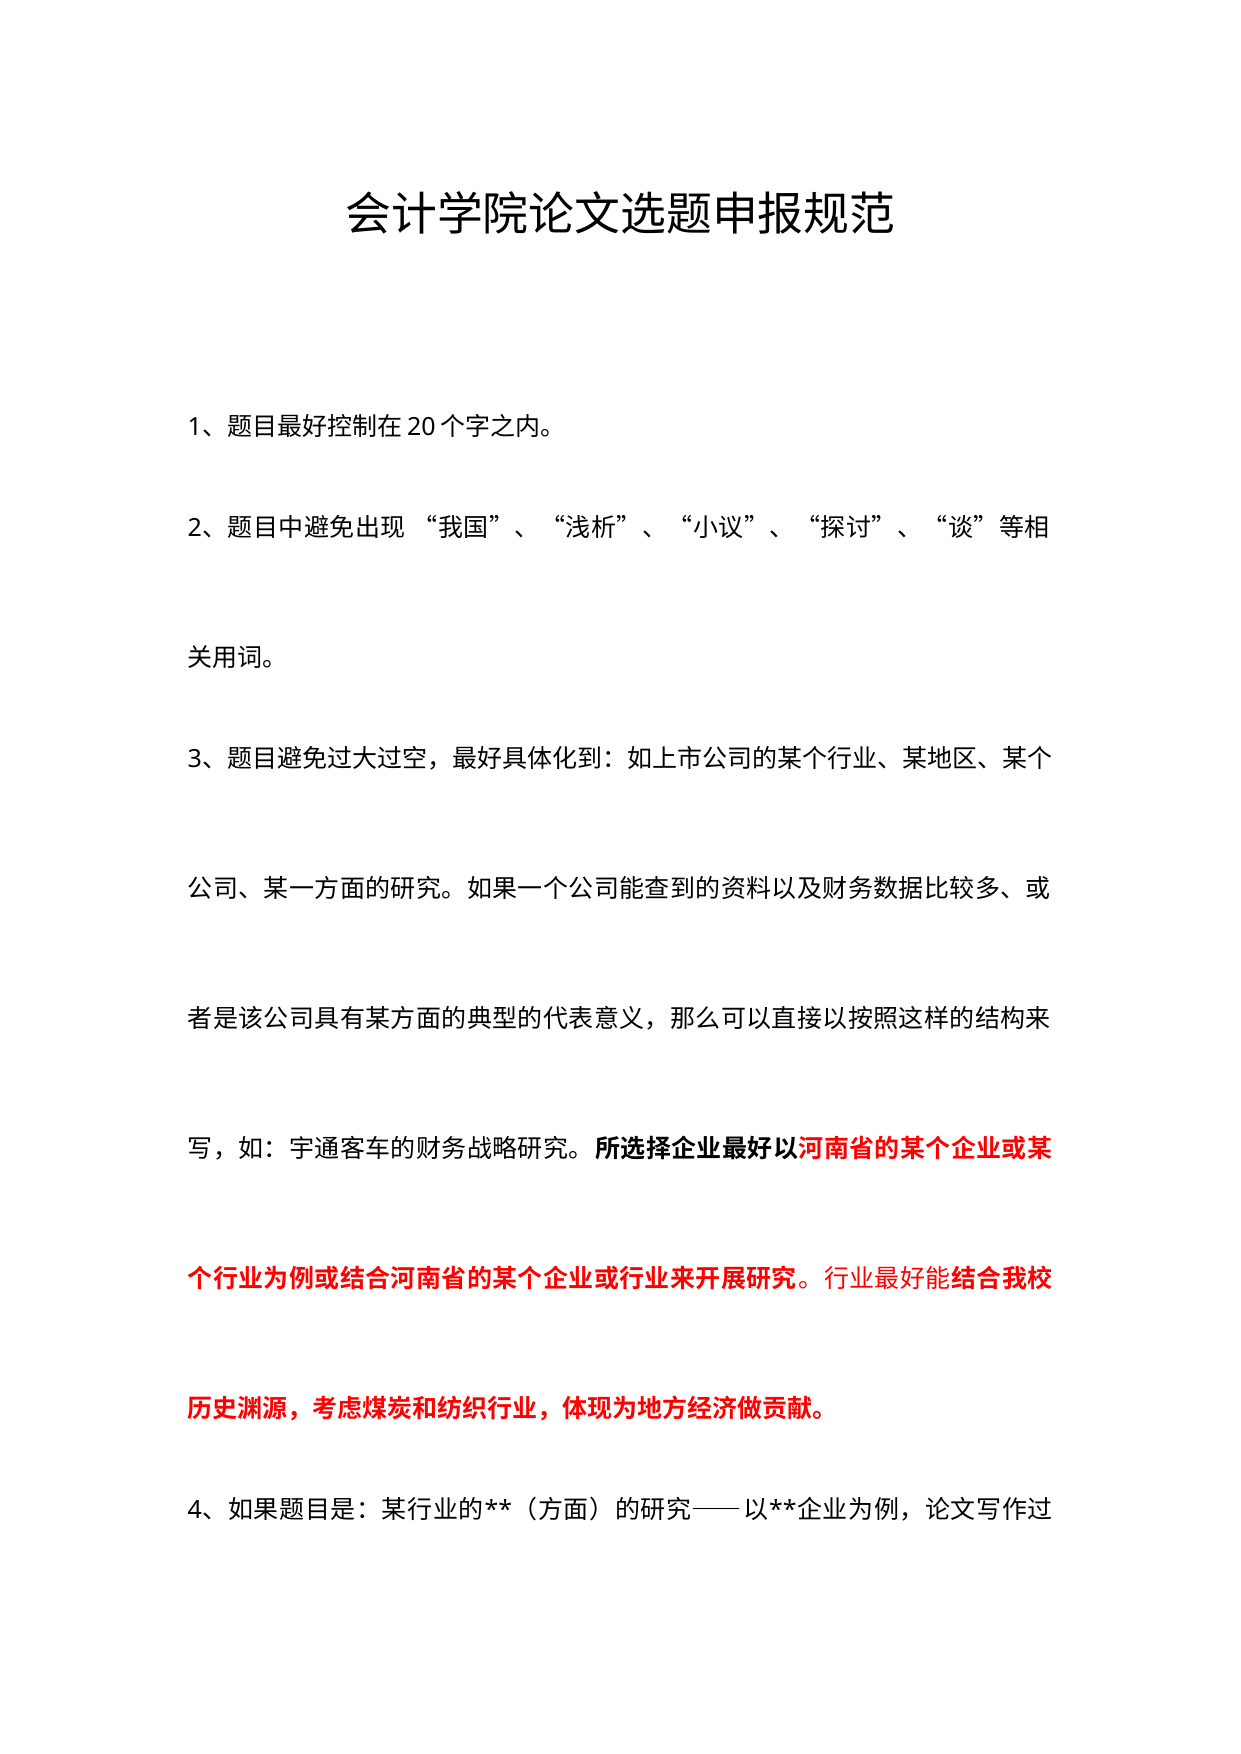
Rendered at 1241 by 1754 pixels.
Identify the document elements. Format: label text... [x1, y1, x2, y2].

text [187, 1475, 1053, 1540]
text 2、题目中避免出现 “我国”、“浅析”、“小议”、“探讨”、“谈”等相关用词。 [187, 493, 1053, 688]
text 1、题目最好控制在20个字之内。 [187, 392, 1053, 457]
text 会计学院论文选题申报规范 [187, 162, 1053, 259]
text 3、题目避免过大过空，最好具体化到：如上市公司的某个行业、某地区、某个公司、某一方面的研究。如果一个公司能查到的资料以及财务数据比较多、或者是该公司具有某方面的典型的代表意义，那么可以直接以按照这样的结构来写，如：宇通客车的财务战略研究。所选择企业最好以河南省的某个企业或某个行业为例或结合河南省的某个企业或行业来开展研究。行业最好能结合我校历史渊源，考虑煤炭和纺织行业，体现为地方经济做贡献。 [187, 724, 1053, 1439]
